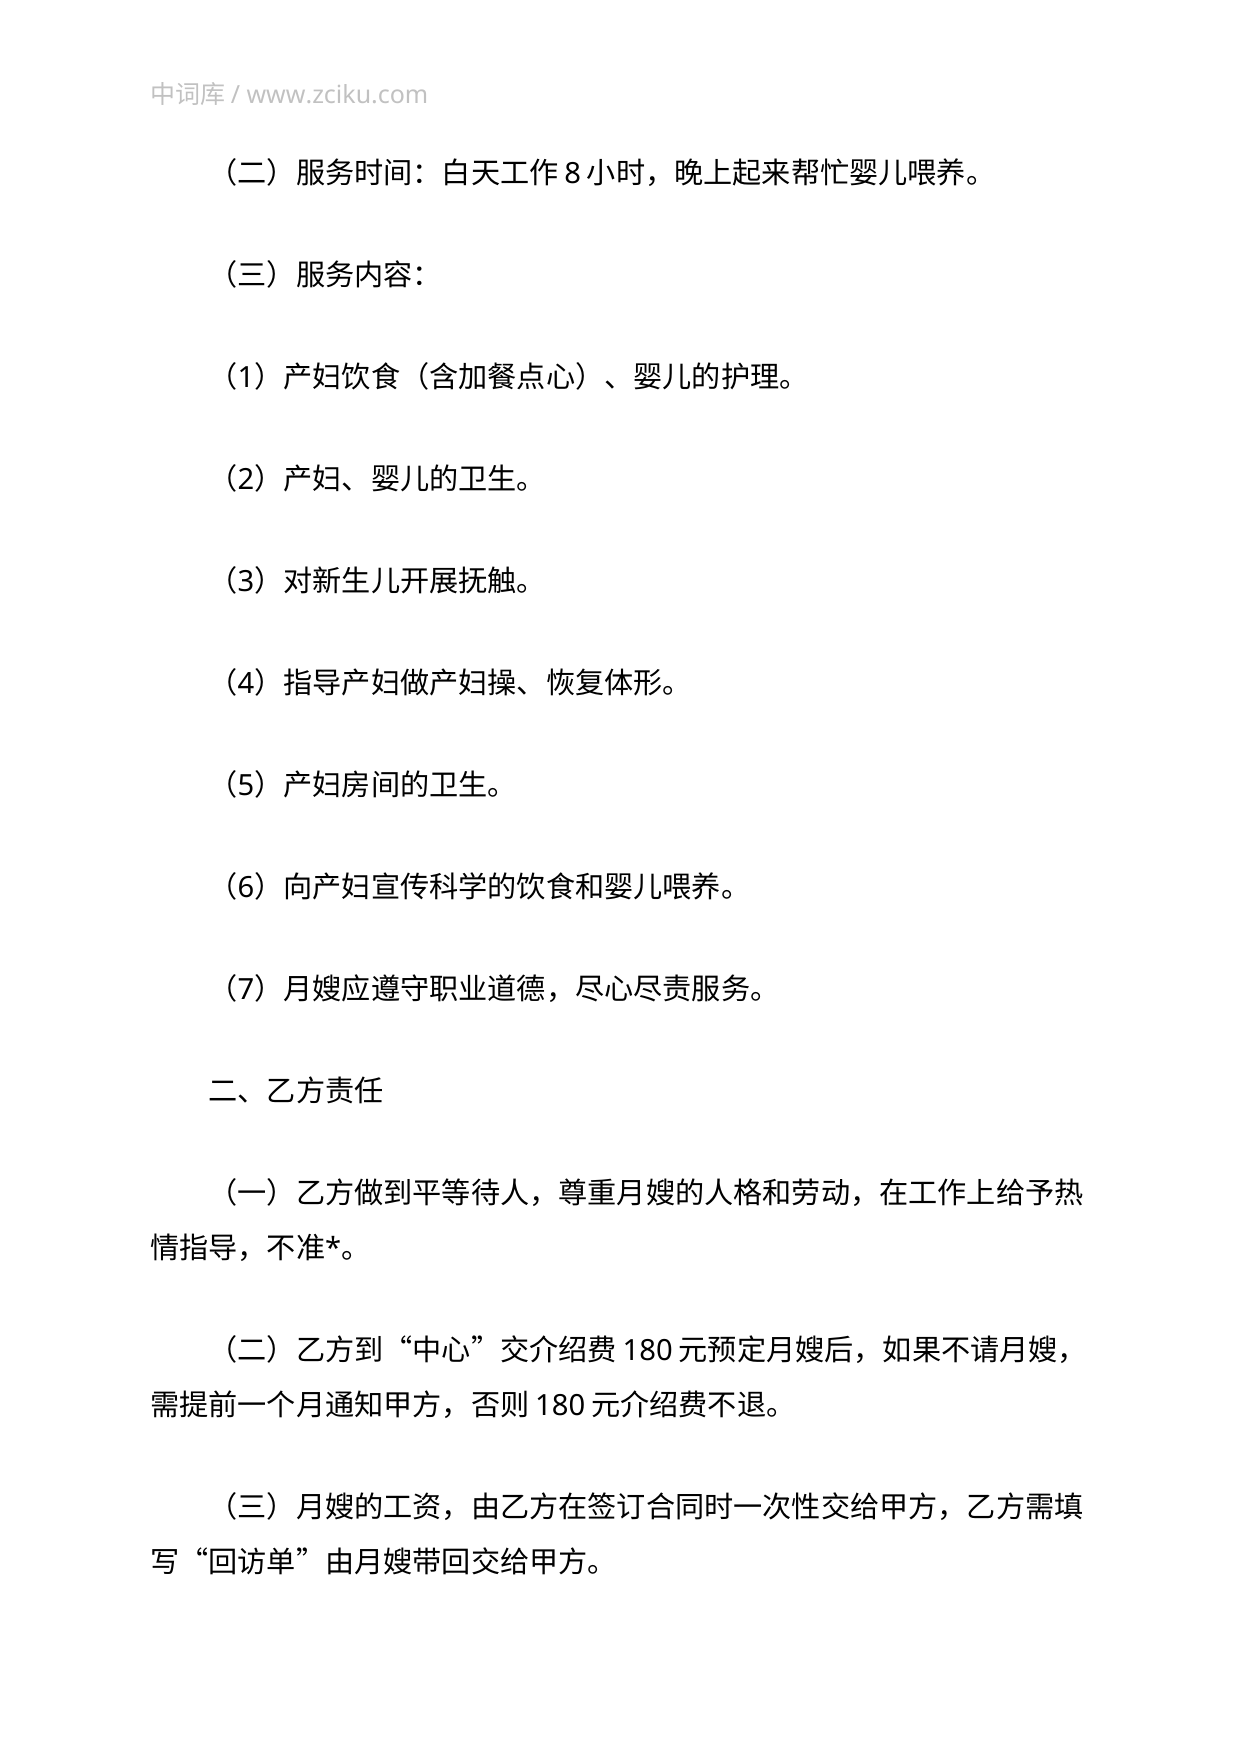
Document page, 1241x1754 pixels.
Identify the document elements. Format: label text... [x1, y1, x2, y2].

text （6）向产妇宣传科学的饮食和婴儿喂养。 [150, 864, 1090, 906]
text （三）服务内容： [150, 252, 1090, 294]
text （一）乙方做到平等待人，尊重月嫂的人格和劳动，在工作上给予热情指导，不准*。 [150, 1169, 1090, 1267]
text （3）对新生儿开展抚触。 [150, 558, 1090, 600]
text 二、乙方责任 [150, 1068, 1090, 1110]
text （2）产妇、婴儿的卫生。 [150, 456, 1090, 498]
text （4）指导产妇做产妇操、恢复体形。 [150, 660, 1090, 702]
text （二）服务时间：白天工作8小时，晚上起来帮忙婴儿喂养。 [150, 150, 1090, 192]
text （7）月嫂应遵守职业道德，尽心尽责服务。 [150, 966, 1090, 1008]
text （1）产妇饮食（含加餐点心）、婴儿的护理。 [150, 354, 1090, 396]
text （三）月嫂的工资，由乙方在签订合同时一次性交给甲方，乙方需填写“回访单”由月嫂带回交给甲方。 [150, 1483, 1090, 1580]
text （5）产妇房间的卫生。 [150, 762, 1090, 804]
text （二）乙方到“中心”交介绍费180元预定月嫂后，如果不请月嫂，需提前一个月通知甲方，否则180元介绍费不退。 [150, 1326, 1090, 1424]
